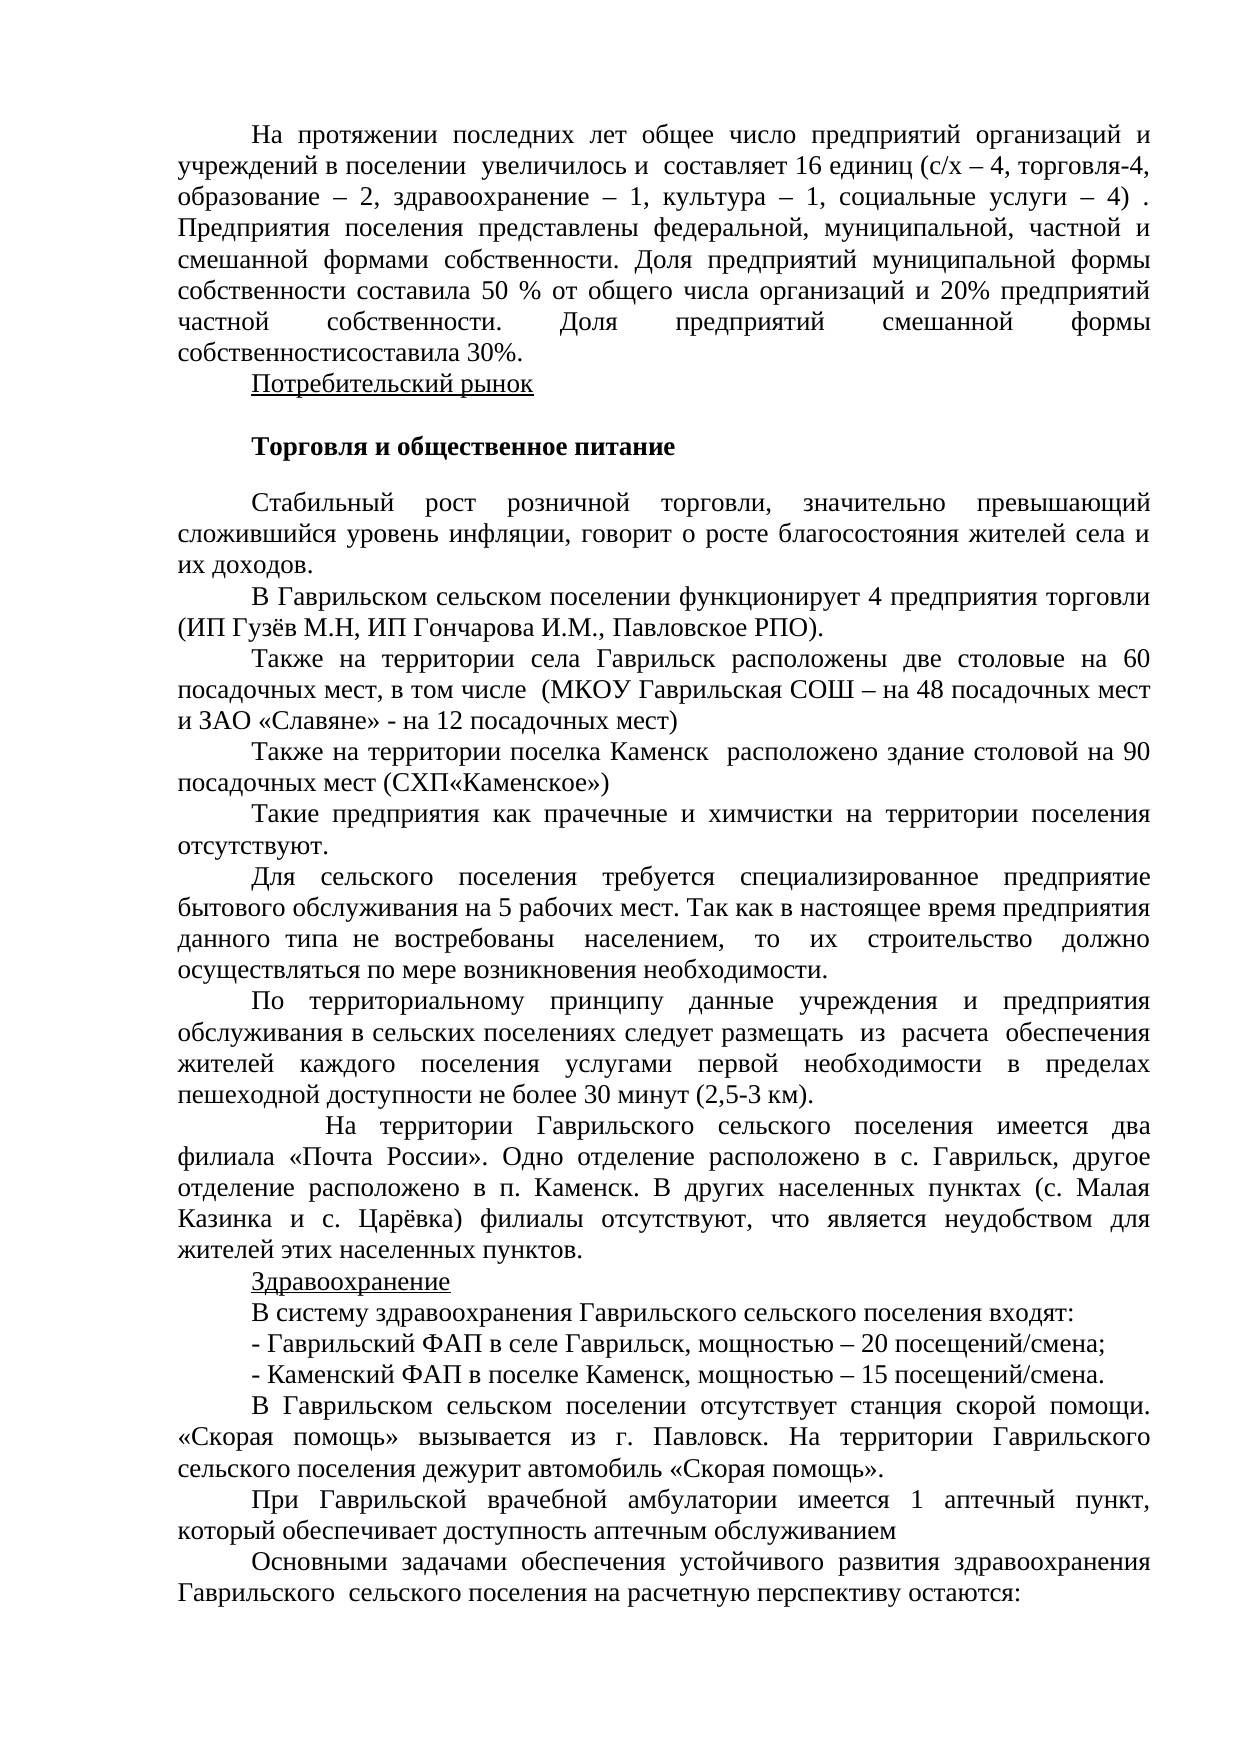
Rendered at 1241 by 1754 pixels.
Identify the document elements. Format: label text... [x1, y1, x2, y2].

text В Гаврильском сельском поселении отсутствует станция скорой помощи. «Скорая помощь» вызывается из г. Павловск. На территории Гаврильского сельского поселения дежурит автомобиль «Скорая помощь». [177, 1389, 1152, 1483]
text Такие предприятия как прачечные и химчистки на территории поселения отсутствуют. [177, 798, 1152, 860]
text Торговля и общественное питание [177, 429, 1152, 461]
text При Гаврильской врачебной амбулатории имеется 1 аптечный пункт, который обеспечивает доступность аптечным обслуживанием [177, 1483, 1152, 1545]
text На протяжении последних лет общее число предприятий организаций и учреждений в поселении увеличилось и составляет 16 единиц (с/х – 4, торговля-4, образование – 2, здравоохранение – 1, культура – 1, социальные услуги – 4) . Предприятия поселения представлены федеральной, муниципальной, частной и смешанной формами собственности. Доля предприятий муниципальной формы собственности составила 50 % от общего числа организаций и 20% предприятий частной собственности. Доля предприятий смешанной формы собственностисоставила 30%. [177, 118, 1152, 367]
text Для сельского поселения требуется специализированное предприятие бытового обслуживания на 5 рабочих мест. Так как в настоящее время предприятия данного типа не востребованы населением, то их строительство должно осуществляться по мере возникновения необходимости. [177, 860, 1152, 984]
text Основными задачами обеспечения устойчивого развития здравоохранения Гаврильского сельского поселения на расчетную перспективу остаются: [177, 1545, 1152, 1607]
text Здравоохранение [177, 1265, 1152, 1296]
text Также на территории поселка Каменск расположено здание столовой на 90 посадочных мест (СХП«Каменское») [177, 735, 1152, 798]
text - Гаврильский ФАП в селе Гаврильск, мощностью – 20 посещений/смена; [177, 1327, 1152, 1358]
text По территориальному принципу данные учреждения и предприятия обслуживания в сельских поселениях следует размещать из расчета обеспечения жителей каждого поселения услугами первой необходимости в пределах пешеходной доступности не более 30 минут (2,5-3 км). [177, 984, 1152, 1109]
text В систему здравоохранения Гаврильского сельского поселения входят: [177, 1296, 1152, 1327]
text - Каменский ФАП в поселке Каменск, мощностью – 15 посещений/смена. [177, 1358, 1152, 1389]
text Стабильный рост розничной торговли, значительно превышающий сложившийся уровень инфляции, говорит о росте благосостояния жителей села и их доходов. [177, 486, 1152, 579]
text Потребительский рынок [177, 367, 1152, 398]
text На территории Гаврильского сельского поселения имеется два филиала «Почта России». Одно отделение расположено в с. Гаврильск, другое отделение расположено в п. Каменск. В других населенных пунктах (с. Малая Казинка и с. Царёвка) филиалы отсутствуют, что является неудобством для жителей этих населенных пунктов. [177, 1109, 1152, 1265]
text Также на территории села Гаврильск расположены две столовые на 60 посадочных мест, в том числе (МКОУ Гаврильская СОШ – на 48 посадочных мест и ЗАО «Славяне» - на 12 посадочных мест) [177, 642, 1152, 735]
text В Гаврильском сельском поселении функционирует 4 предприятия торговли (ИП Гузёв М.Н, ИП Гончарова И.М., Павловское РПО). [177, 579, 1152, 642]
